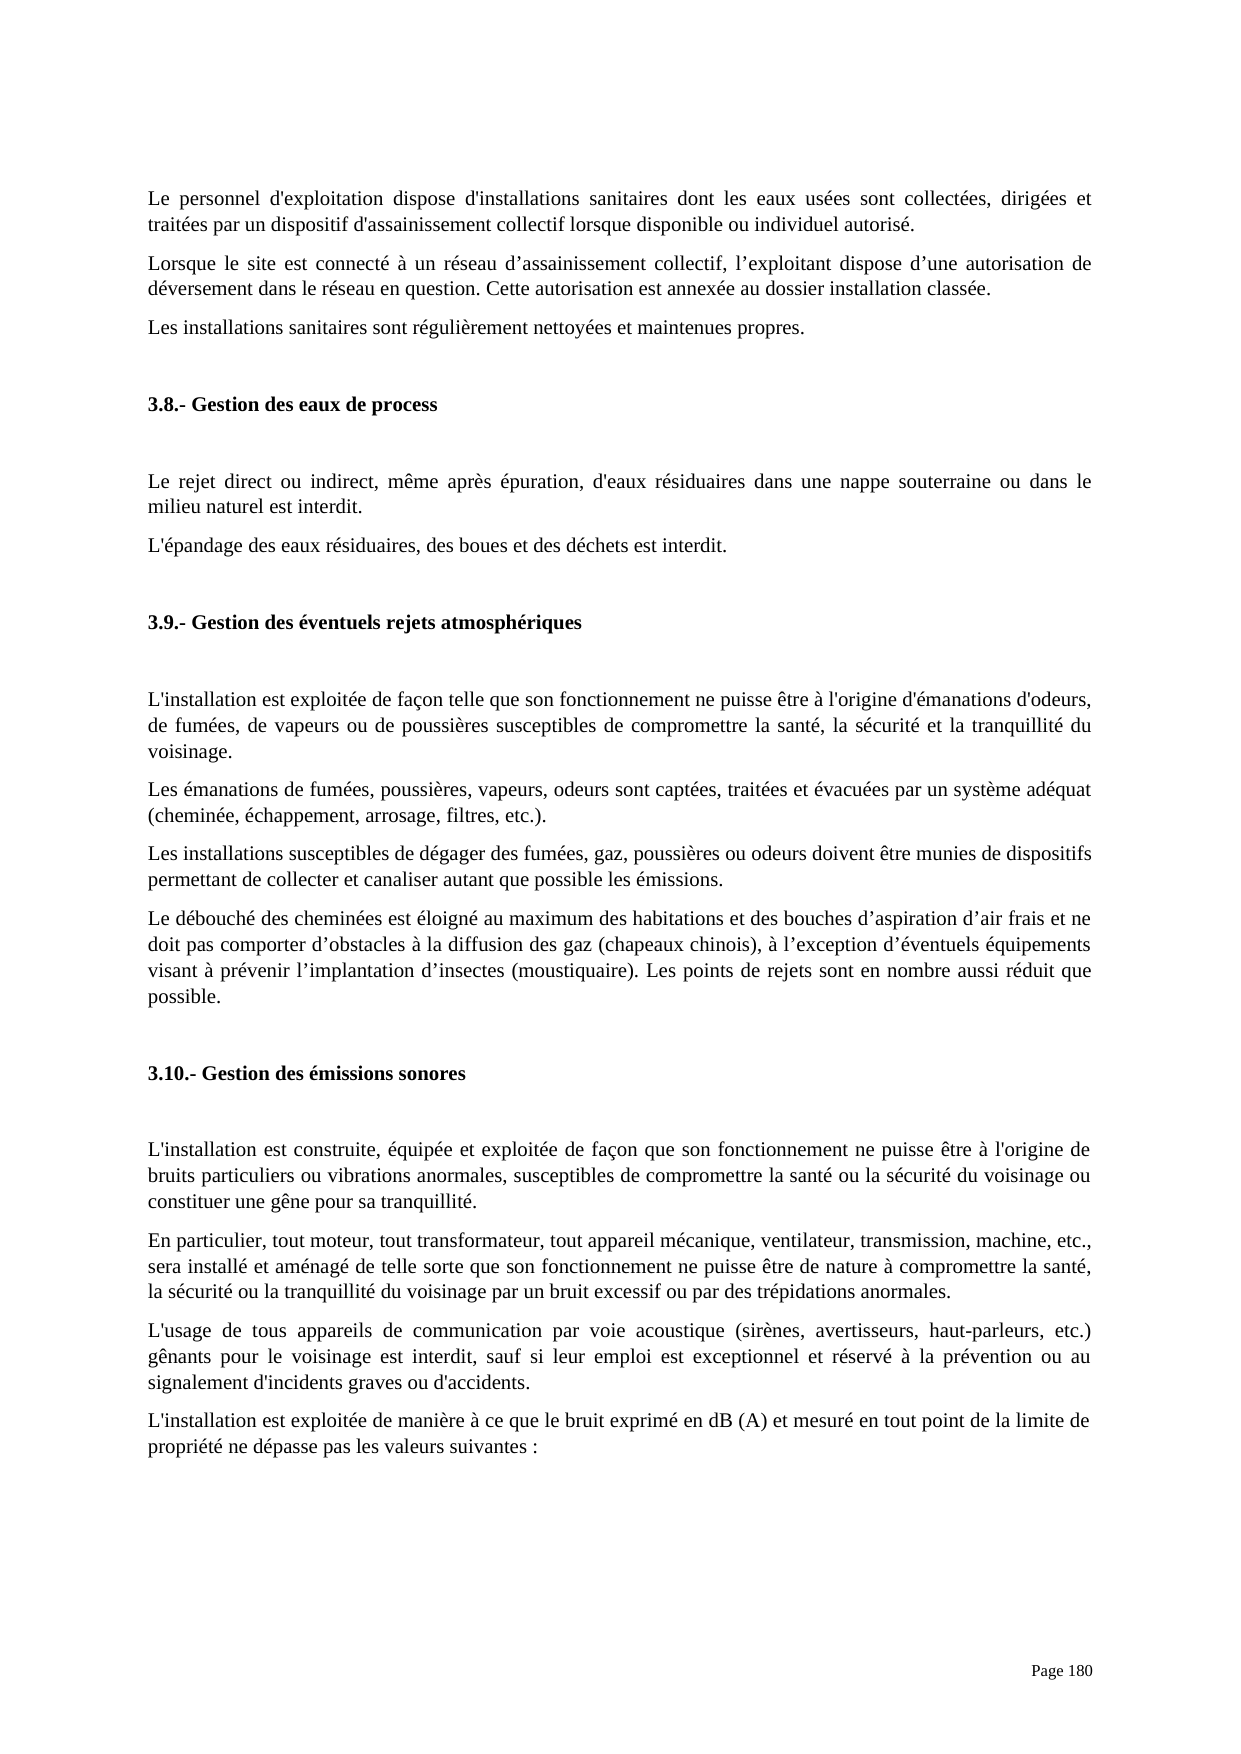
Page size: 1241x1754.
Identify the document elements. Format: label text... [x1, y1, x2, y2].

text 3.10.- Gestion des émissions sonores [148, 1060, 1093, 1084]
text 3.9.- Gestion des éventuels rejets atmosphériques [148, 610, 1093, 634]
text Lorsque le site est connecté à un réseau d’assainissement collectif, l’exploitant dispose d’une autorisation de déversement dans le réseau en question. Cette autorisation est annexée au dossier installation classée. [148, 250, 1093, 300]
text En particulier, tout moteur, tout transformateur, tout appareil mécanique, ventilateur, transmission, machine, etc., sera installé et aménagé de telle sorte que son fonctionnement ne puisse être de nature à compromettre la santé, la sécurité ou la tranquillité du voisinage par un bruit excessif ou par des trépidations anormales. [148, 1228, 1093, 1303]
text L'épandage des eaux résiduaires, des boues et des déchets est interdit. [148, 533, 1093, 557]
text L'installation est construite, équipée et exploitée de façon que son fonctionnement ne puisse être à l'origine de bruits particuliers ou vibrations anormales, susceptibles de compromettre la santé ou la sécurité du voisinage ou constituer une gêne pour sa tranquillité. [148, 1137, 1093, 1213]
text Le rejet direct ou indirect, même après épuration, d'eaux résiduaires dans une nappe souterraine ou dans le milieu naturel est interdit. [148, 468, 1093, 518]
text L'installation est exploitée de manière à ce que le bruit exprimé en dB (A) et mesuré en tout point de la limite de propriété ne dépasse pas les valeurs suivantes : [148, 1408, 1093, 1458]
text Les installations susceptibles de dégager des fumées, gaz, poussières ou odeurs doivent être munies de dispositifs permettant de collecter et canaliser autant que possible les émissions. [148, 841, 1093, 891]
text 3.8.- Gestion des eaux de process [148, 392, 1093, 416]
text Les émanations de fumées, poussières, vapeurs, odeurs sont captées, traitées et évacuées par un système adéquat (cheminée, échappement, arrosage, filtres, etc.). [148, 777, 1093, 827]
text Le personnel d'exploitation dispose d'installations sanitaires dont les eaux usées sont collectées, dirigées et traitées par un dispositif d'assainissement collectif lorsque disponible ou individuel autorisé. [148, 186, 1093, 236]
text L'usage de tous appareils de communication par voie acoustique (sirènes, avertisseurs, haut-parleurs, etc.) gênants pour le voisinage est interdit, sauf si leur emploi est exceptionnel et réservé à la prévention ou au signalement d'incidents graves ou d'accidents. [148, 1318, 1093, 1394]
text Le débouché des cheminées est éloigné au maximum des habitations et des bouches d’aspiration d’air frais et ne doit pas comporter d’obstacles à la diffusion des gaz (chapeaux chinois), à l’exception d’éventuels équipements visant à prévenir l’implantation d’insectes (moustiquaire). Les points de rejets sont en nombre aussi réduit que possible. [148, 906, 1093, 1008]
text Les installations sanitaires sont régulièrement nettoyées et maintenues propres. [148, 315, 1093, 339]
text L'installation est exploitée de façon telle que son fonctionnement ne puisse être à l'origine d'émanations d'odeurs, de fumées, de vapeurs ou de poussières susceptibles de compromettre la santé, la sécurité et la tranquillité du voisinage. [148, 687, 1093, 763]
